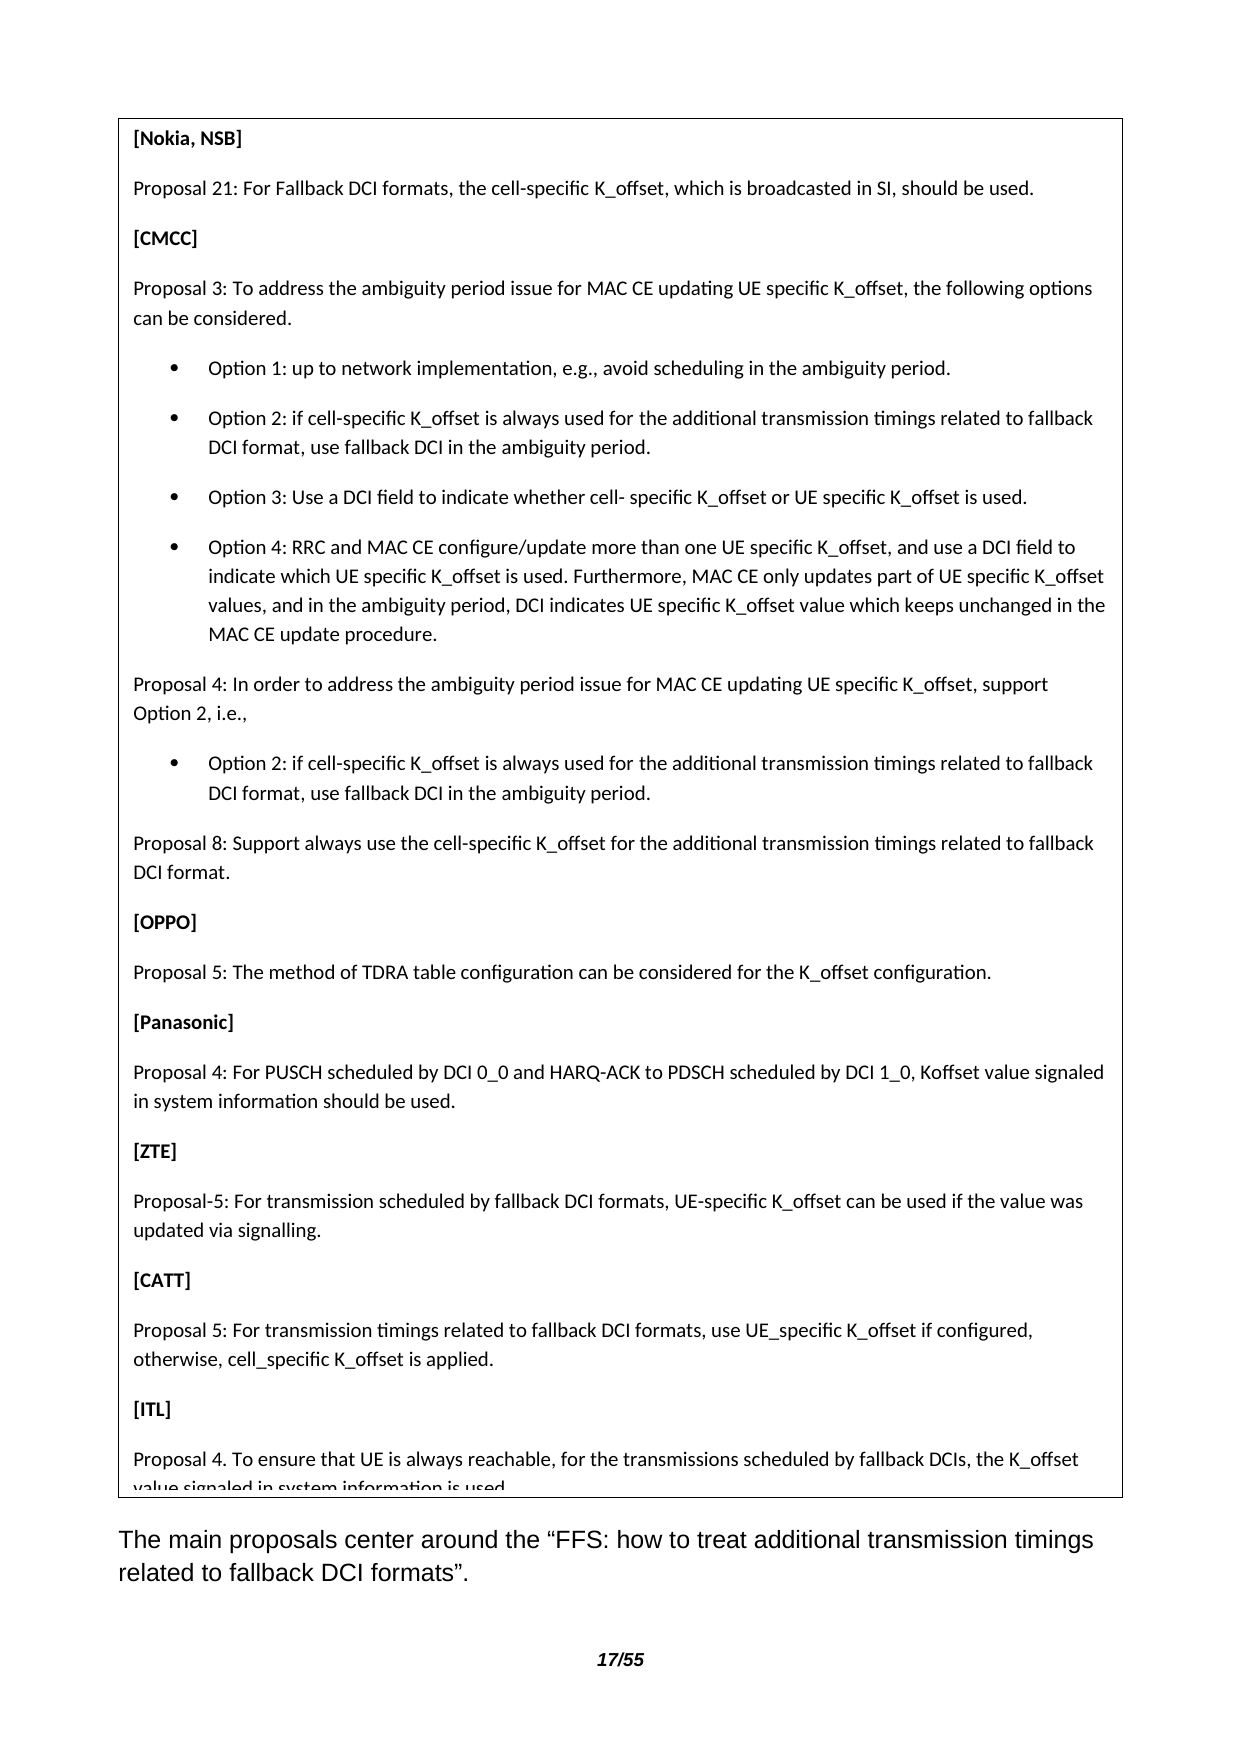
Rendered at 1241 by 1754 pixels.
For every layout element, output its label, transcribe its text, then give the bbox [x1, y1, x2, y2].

text The main proposals center around the “FFS: how to treat additional transmission timings related to fallback DCI formats”. [118, 1525, 1122, 1587]
